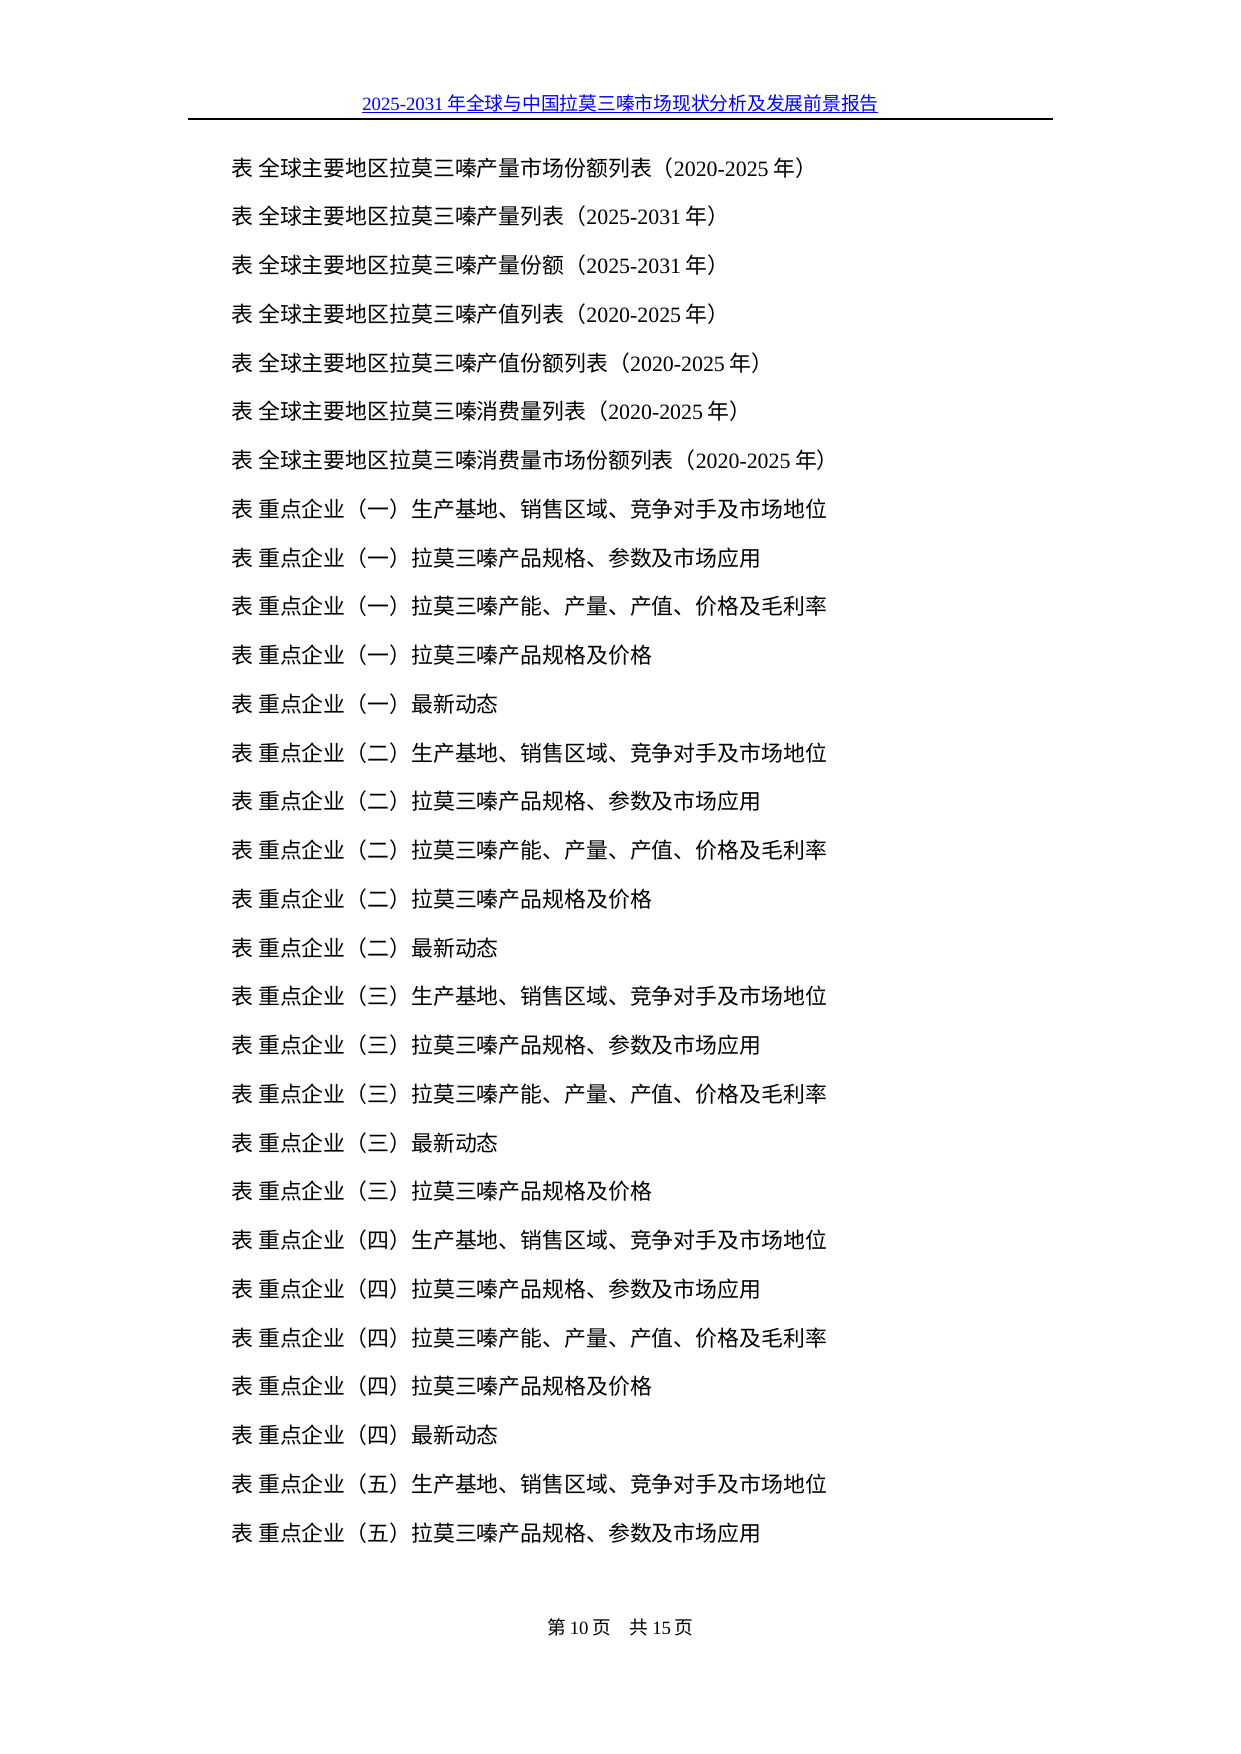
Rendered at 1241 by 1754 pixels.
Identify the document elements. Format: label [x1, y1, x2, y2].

text [187, 150, 1053, 1548]
